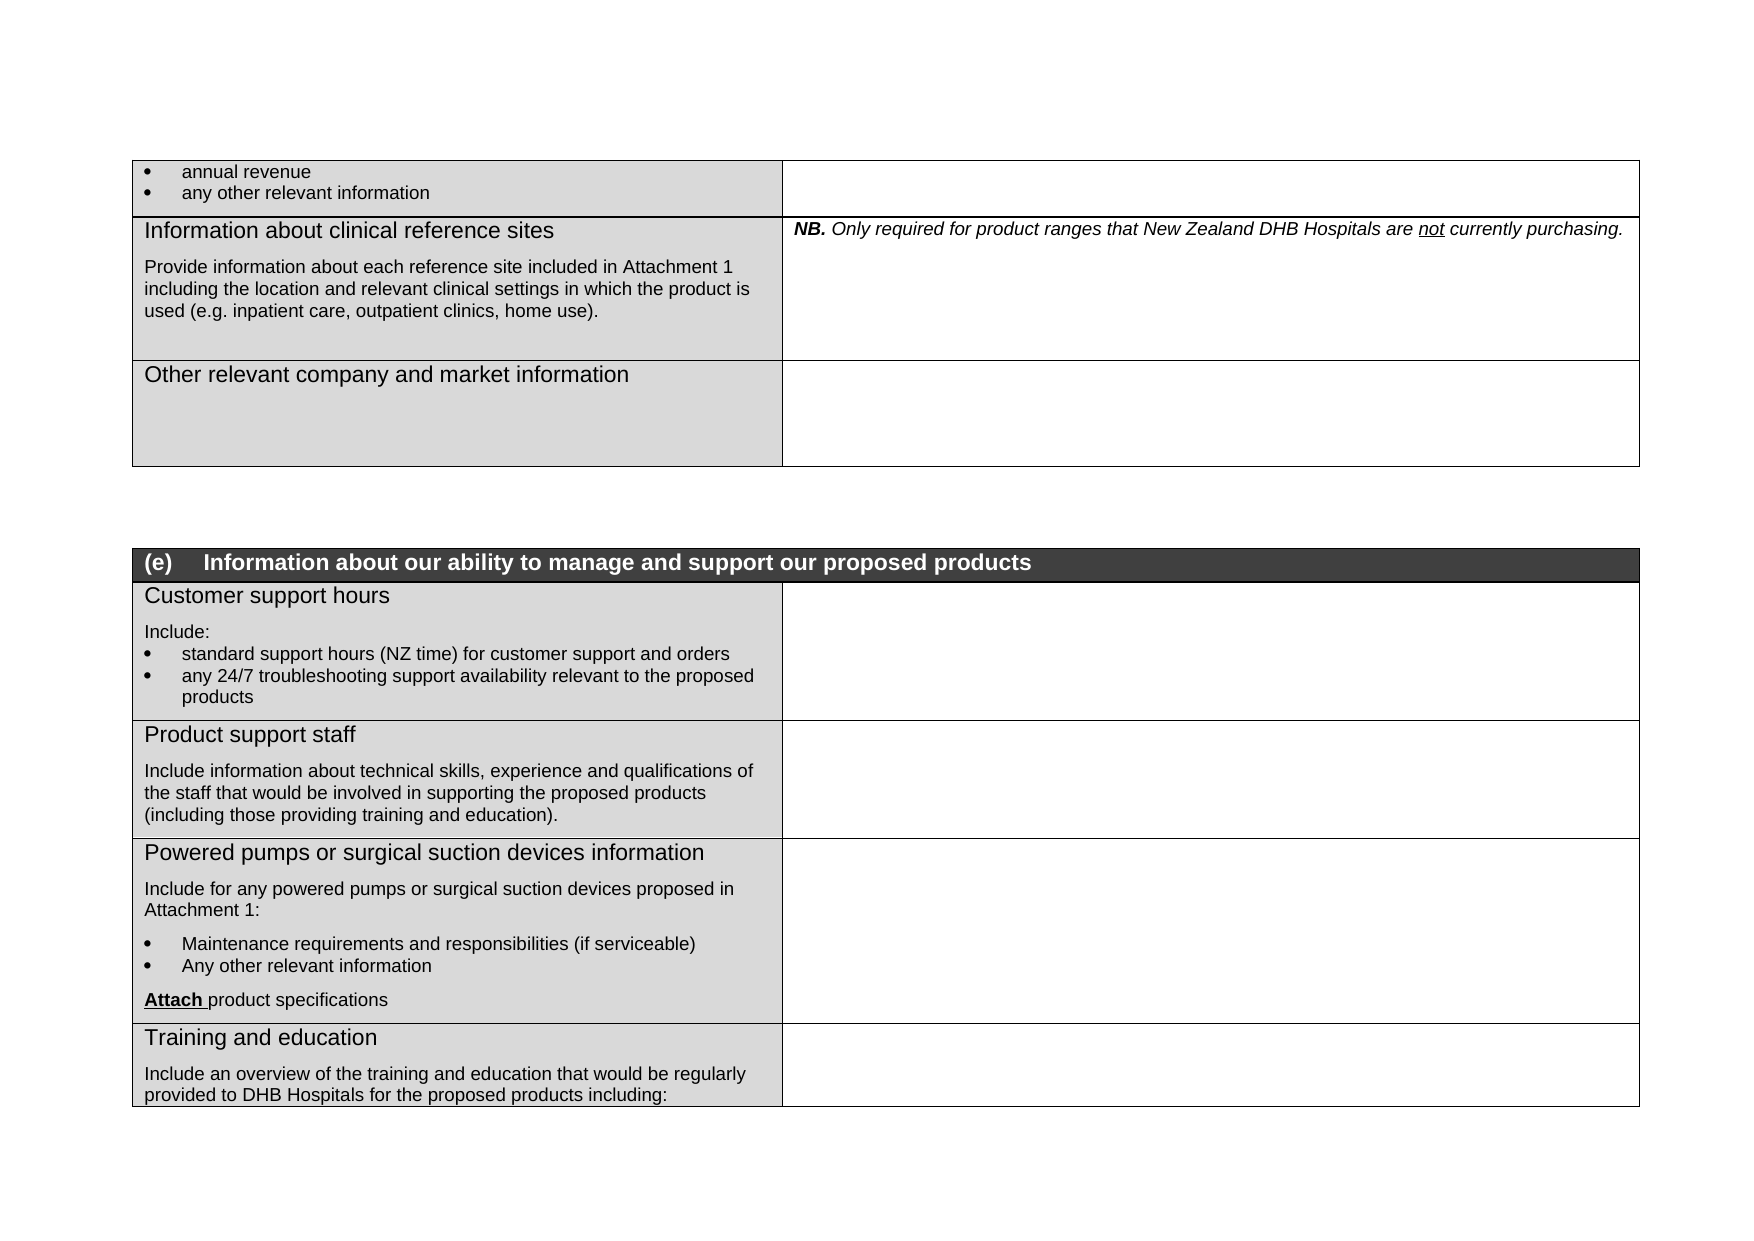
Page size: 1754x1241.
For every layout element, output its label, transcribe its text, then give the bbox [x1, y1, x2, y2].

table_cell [133, 1024, 782, 1106]
table_cell Customer support hours Include: standard support hours (NZ time) for customer support and orders any 24/7 troubleshooting support availability relevant to the proposed products [133, 583, 782, 720]
table_cell Powered pumps or surgical suction devices information Include for any powered pumps or surgical suction devices proposed in Attachment 1: Maintenance requirements and responsibilities (if serviceable) Any other relevant information Attach product specifications [133, 839, 782, 1023]
table_cell [783, 721, 1639, 837]
table_cell [783, 583, 1639, 720]
table_cell NB. Only required for product ranges that New Zealand DHB Hospitals are not currently purchasing. [783, 218, 1639, 360]
table_cell [783, 839, 1639, 1023]
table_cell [783, 161, 1639, 216]
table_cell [133, 161, 782, 216]
table_header Information about our ability to manage and support our proposed products [133, 549, 1639, 581]
table_cell [783, 1024, 1639, 1106]
table_cell [783, 361, 1639, 466]
table_cell Information about clinical reference sites Provide information about each reference site included in Attachment 1 including the location and relevant clinical settings in which the product is used (e.g. inpatient care, outpatient clinics, home use). [133, 218, 782, 360]
table_cell Product support staff Include information about technical skills, experience and qualifications of the staff that would be involved in supporting the proposed products (including those providing training and education). [133, 721, 782, 837]
table_cell Other relevant company and market information [133, 361, 782, 466]
